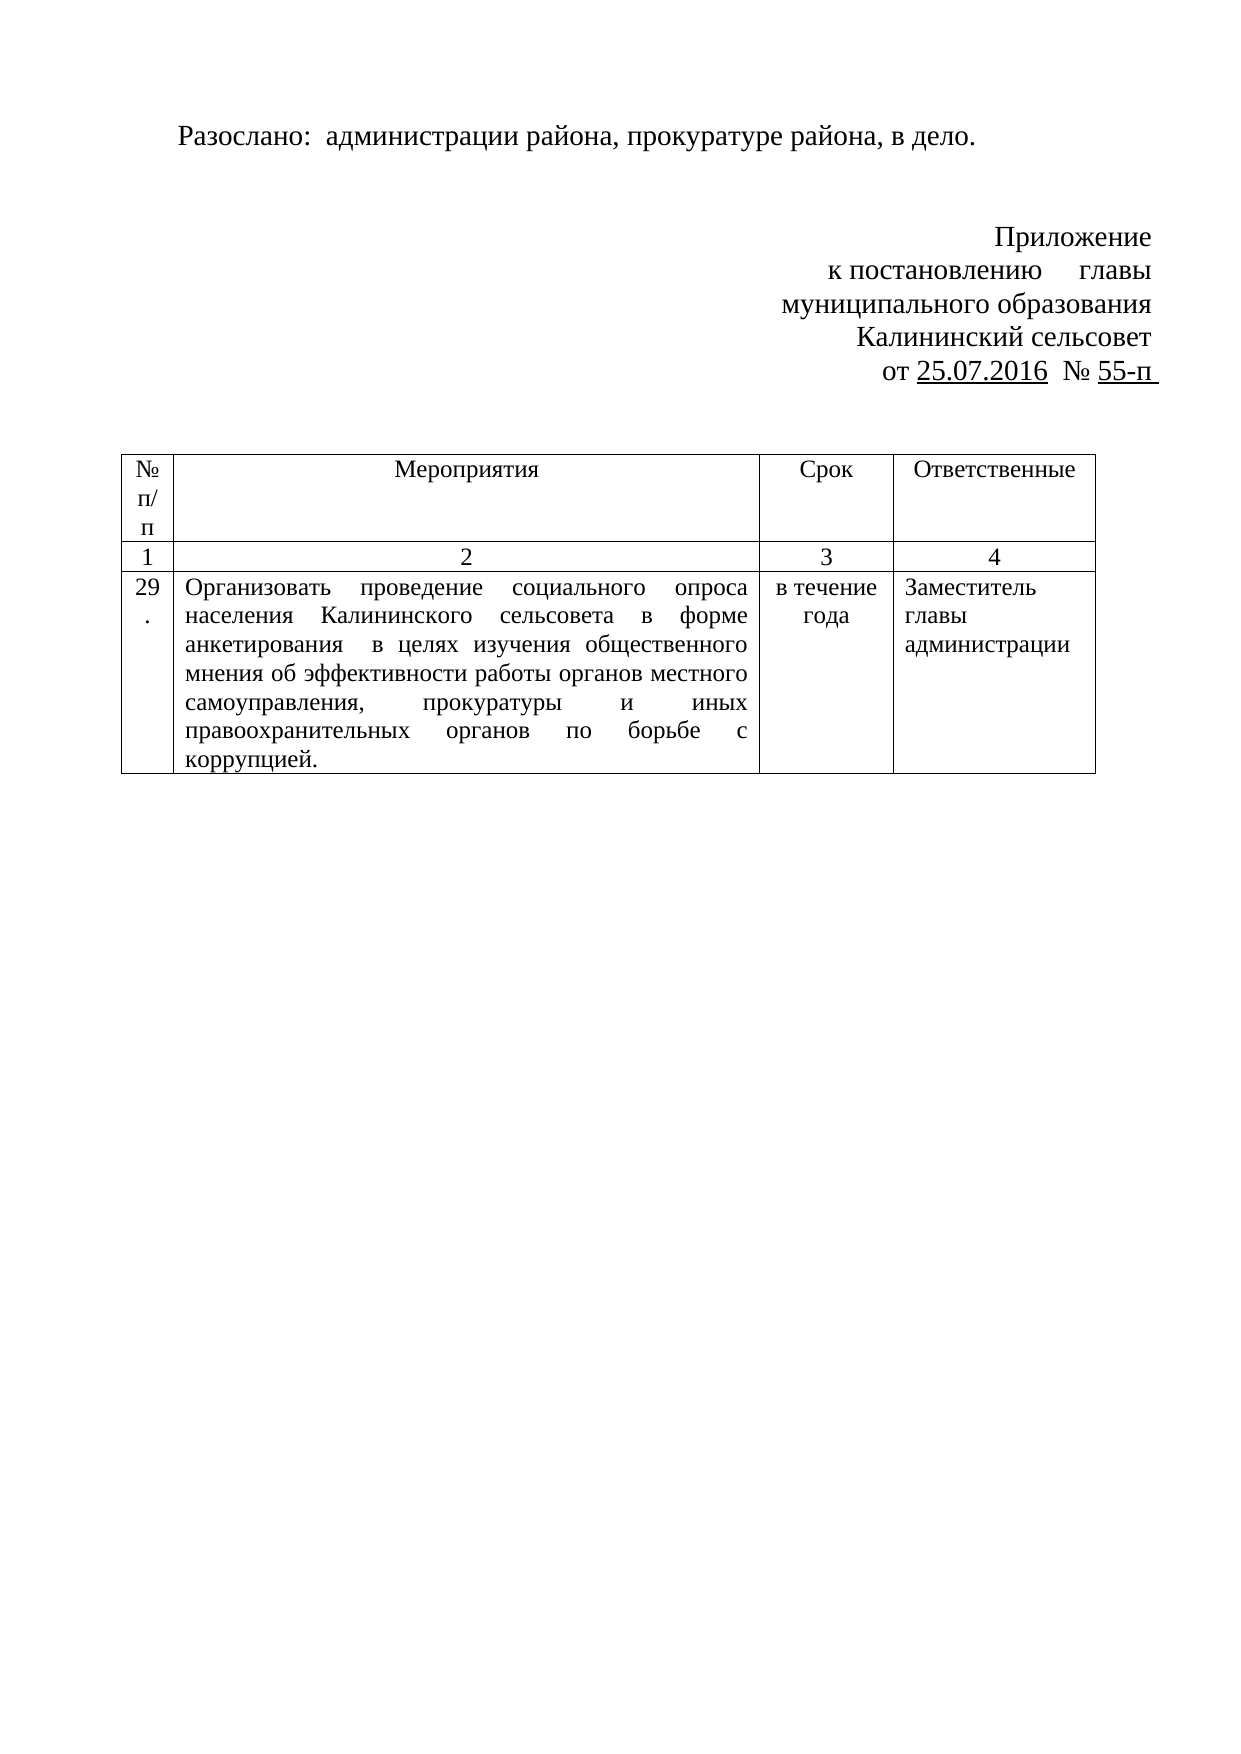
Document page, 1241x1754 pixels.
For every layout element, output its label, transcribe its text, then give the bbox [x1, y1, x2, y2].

text Калининский сельсовет [693, 319, 1152, 353]
table_cell Заместитель главы администрации [894, 572, 1095, 773]
table_cell 29. [122, 572, 173, 773]
text Разослано: администрации района, прокуратуре района, в дело. [177, 118, 1152, 152]
table_header № п/п [122, 455, 173, 541]
text Приложение [693, 219, 1152, 252]
table_header Срок [760, 455, 893, 541]
table_cell Организовать проведение социального опроса населения Калининского сельсовета в форме анкетирования в целях изучения общественного мнения об эффективности работы органов местного самоуправления, прокуратуры и иных правоохранительных органов по борьбе с коррупцией. [174, 572, 759, 773]
table_cell 2 [174, 542, 759, 571]
text к постановлению главы муниципального образования [693, 252, 1152, 319]
table_cell 4 [894, 542, 1095, 571]
table_cell 1 [122, 542, 173, 571]
table_header Мероприятия [174, 455, 759, 541]
table_header Ответственные [894, 455, 1095, 541]
table_cell в течение года [760, 572, 893, 773]
table_cell 3 [760, 542, 893, 571]
text от 25.07.2016 № 55-п [693, 353, 1152, 386]
